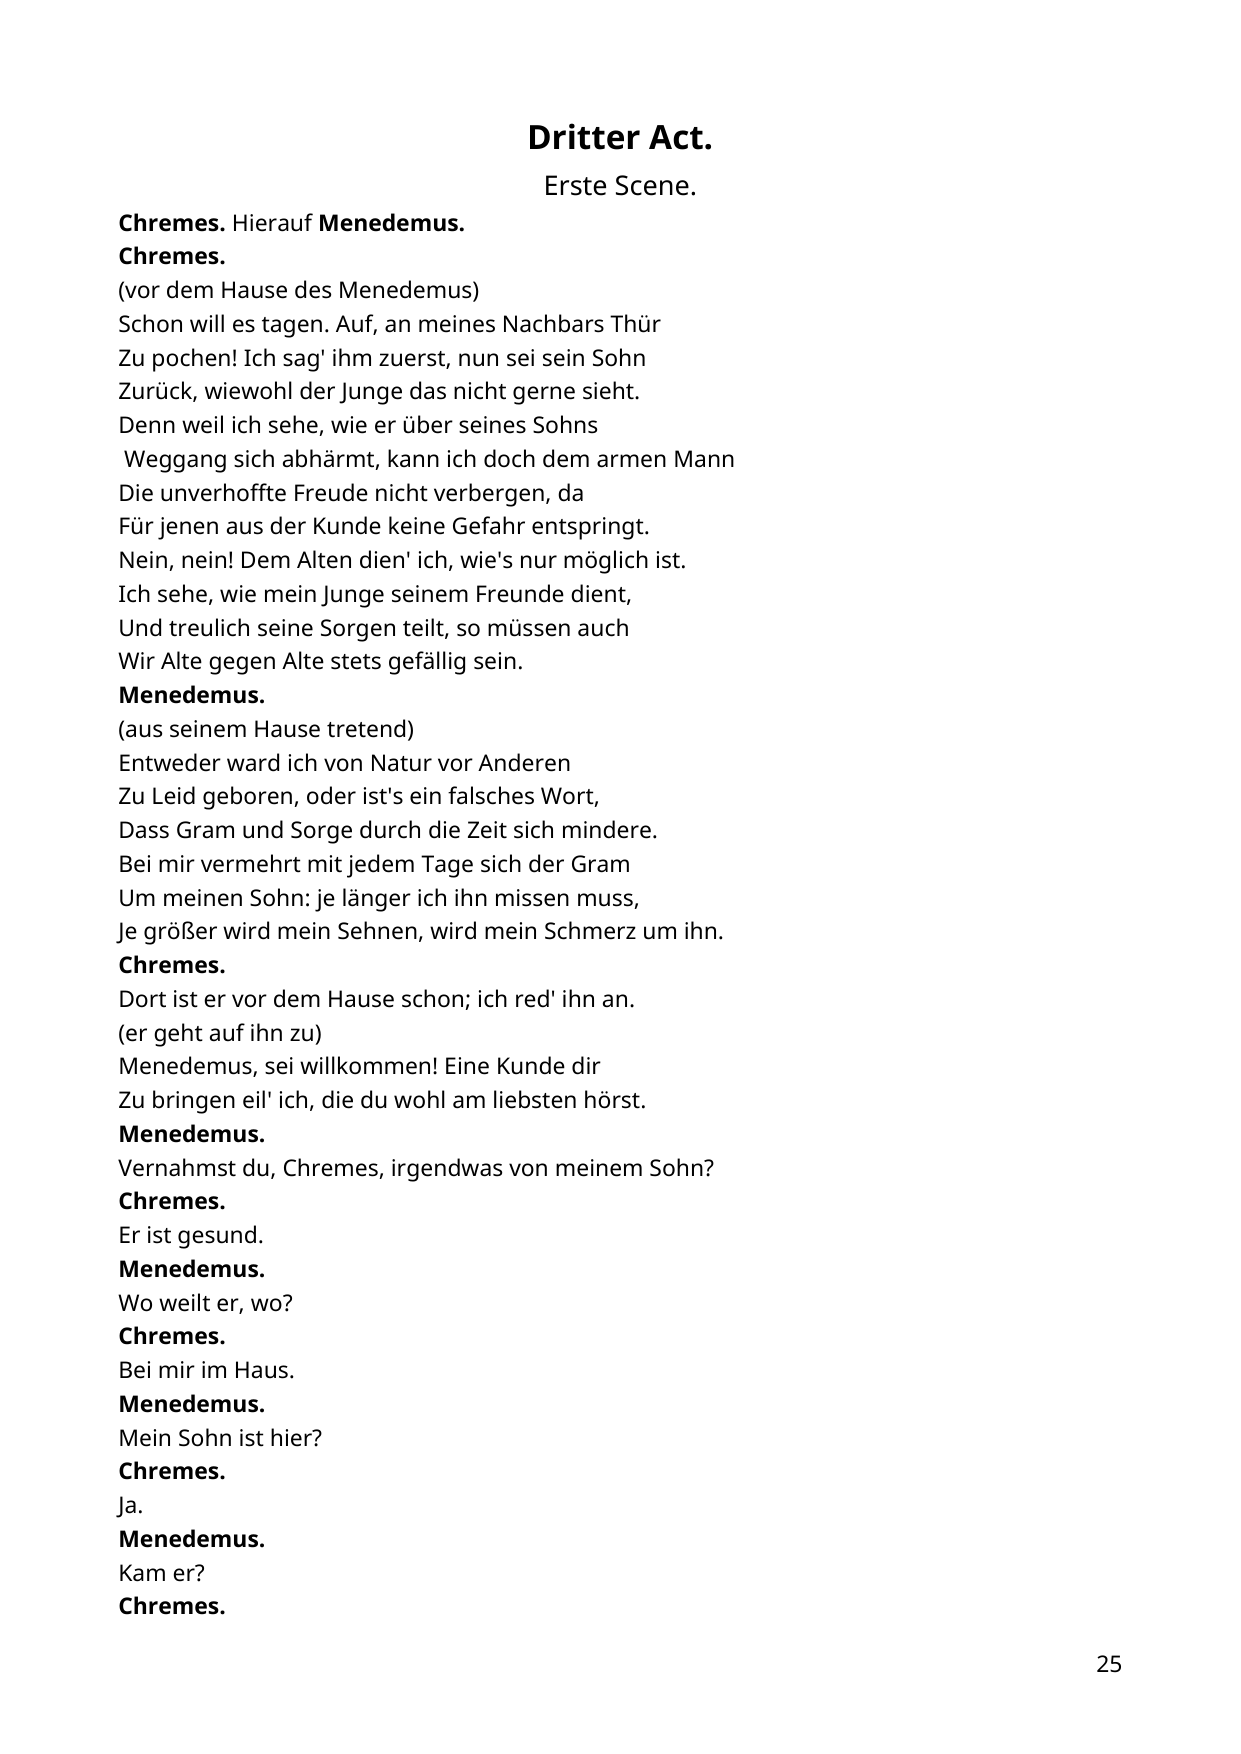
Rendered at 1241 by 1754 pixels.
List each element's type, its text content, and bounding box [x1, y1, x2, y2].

text Je größer wird mein Sehnen, wird mein Schmerz um ihn. [118, 915, 1122, 947]
text Chremes. [118, 1185, 1122, 1217]
text (er geht auf ihn zu) [118, 1017, 1122, 1048]
subtitle Dritter Act. [118, 114, 1122, 159]
text Weggang sich abhärmt, kann ich doch dem armen Mann [118, 443, 1122, 474]
text Die unverhoffte Freude nicht verbergen, da [118, 477, 1122, 508]
text Zu Leid geboren, oder ist's ein falsches Wort, [118, 780, 1122, 812]
text Vernahmst du, Chremes, irgendwas von meinem Sohn? [118, 1152, 1122, 1183]
text (aus seinem Hause tretend) [118, 713, 1122, 744]
text Zurück, wiewohl der Junge das nicht gerne sieht. [118, 375, 1122, 407]
text Chremes. [118, 1455, 1122, 1487]
text Und treulich seine Sorgen teilt, so müssen auch [118, 612, 1122, 643]
text Wir Alte gegen Alte stets gefällig sein. [118, 645, 1122, 677]
text Er ist gesund. [118, 1219, 1122, 1250]
text Menedemus. [118, 1118, 1122, 1149]
text Bei mir vermehrt mit jedem Tage sich der Gram [118, 848, 1122, 879]
text Menedemus. [118, 1388, 1122, 1419]
text Menedemus. [118, 679, 1122, 710]
text Zu pochen! Ich sag' ihm zuerst, nun sei sein Sohn [118, 342, 1122, 373]
text Bei mir im Haus. [118, 1354, 1122, 1385]
text Mein Sohn ist hier? [118, 1422, 1122, 1453]
text Denn weil ich sehe, wie er über seines Sohns [118, 409, 1122, 440]
text Wo weilt er, wo? [118, 1287, 1122, 1318]
text Für jenen aus der Kunde keine Gefahr entspringt. [118, 510, 1122, 542]
text Chremes. [118, 240, 1122, 272]
subtitle Erste Scene. [118, 167, 1122, 204]
text Menedemus. [118, 1523, 1122, 1554]
text Dass Gram und Sorge durch die Zeit sich mindere. [118, 814, 1122, 845]
text Kam er? [118, 1557, 1122, 1588]
text Entweder ward ich von Natur vor Anderen [118, 747, 1122, 778]
text Dort ist er vor dem Hause schon; ich red' ihn an. [118, 983, 1122, 1014]
text Ja. [118, 1489, 1122, 1520]
text Chremes. [118, 949, 1122, 980]
text Chremes. Hierauf Menedemus. [118, 207, 1122, 238]
text Chremes. [118, 1320, 1122, 1352]
text Ich sehe, wie mein Junge seinem Freunde dient, [118, 578, 1122, 609]
text Nein, nein! Dem Alten dien' ich, wie's nur möglich ist. [118, 544, 1122, 575]
text Zu bringen eil' ich, die du wohl am liebsten hörst. [118, 1084, 1122, 1115]
text (vor dem Hause des Menedemus) [118, 274, 1122, 305]
text Um meinen Sohn: je länger ich ihn missen muss, [118, 882, 1122, 913]
text Schon will es tagen. Auf, an meines Nachbars Thür [118, 308, 1122, 339]
text Chremes. [118, 1590, 1122, 1622]
text Menedemus, sei willkommen! Eine Kunde dir [118, 1050, 1122, 1082]
text Menedemus. [118, 1253, 1122, 1284]
